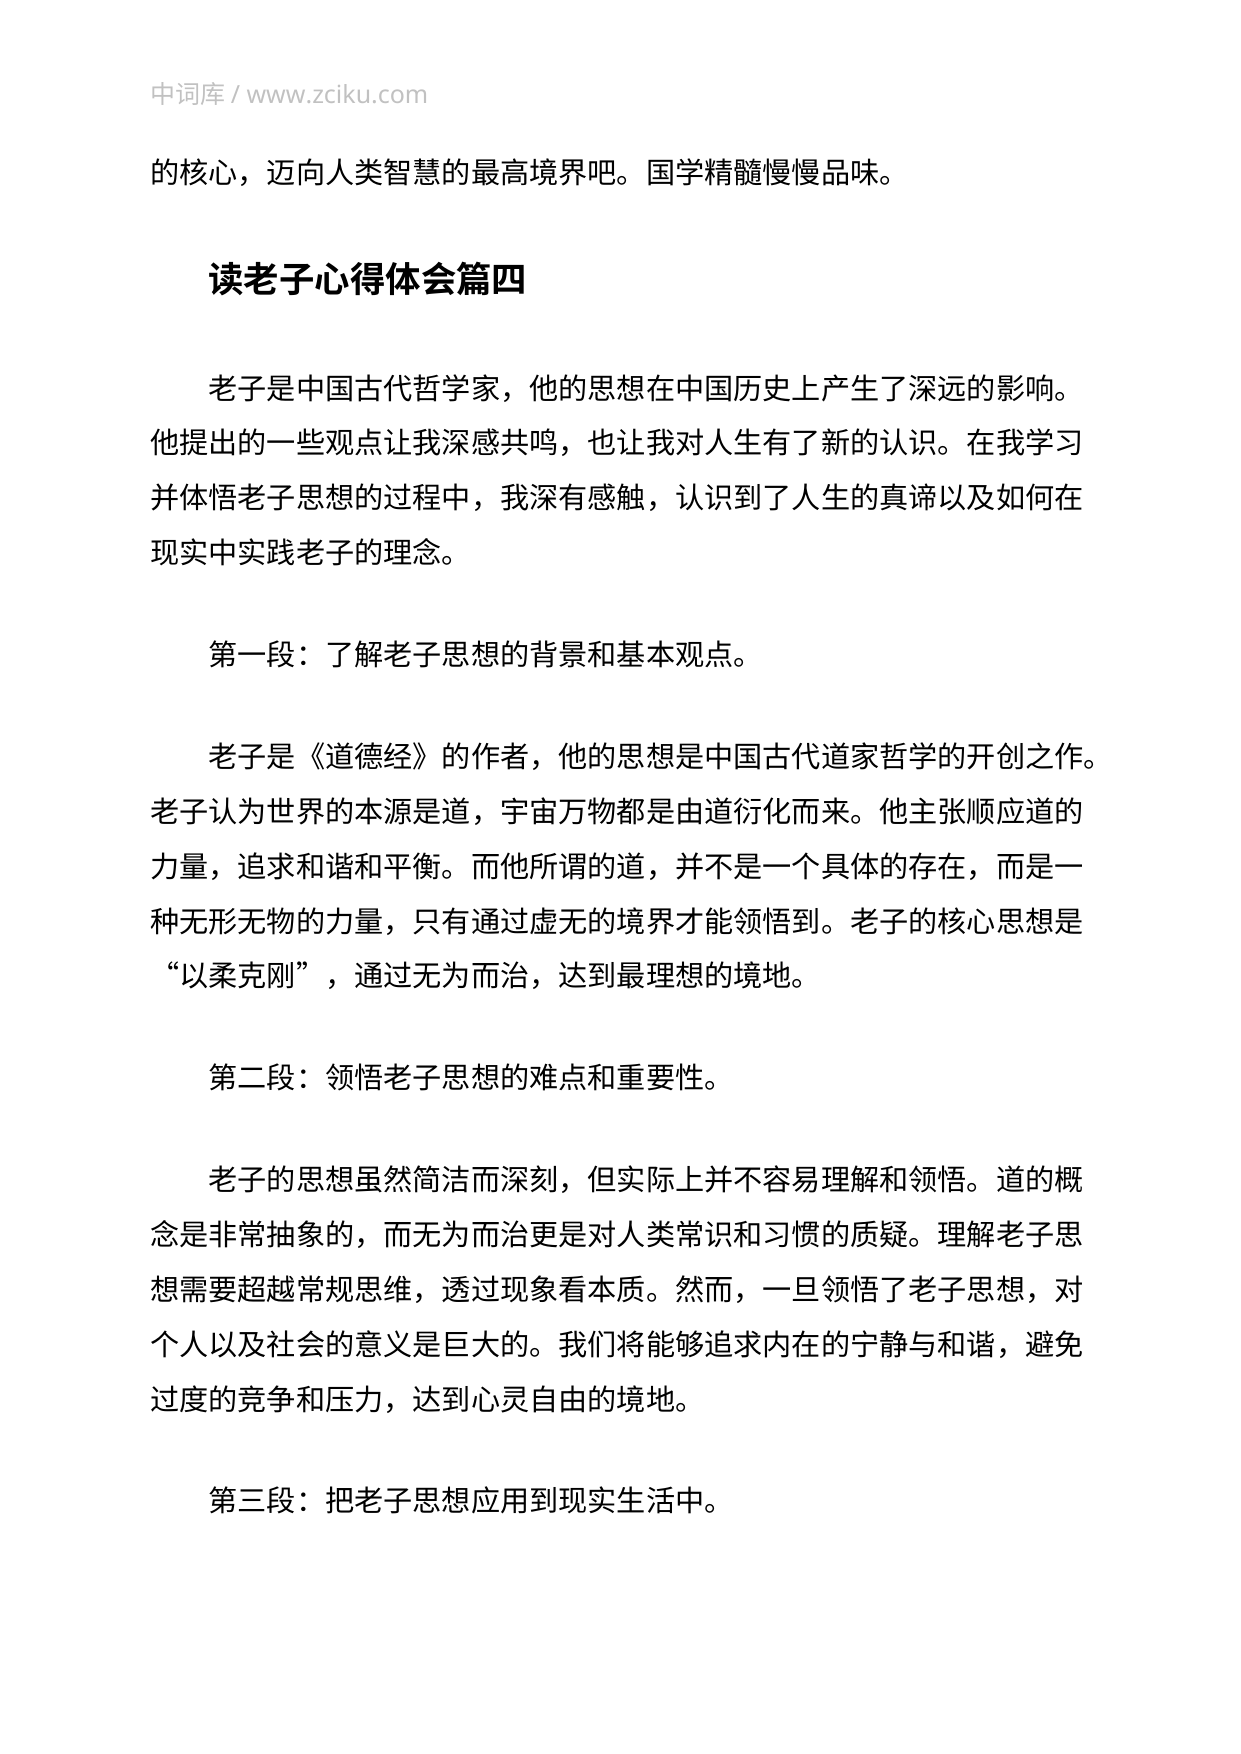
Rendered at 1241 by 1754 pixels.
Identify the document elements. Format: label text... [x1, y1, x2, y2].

text 老子的思想虽然简洁而深刻，但实际上并不容易理解和领悟。道的概念是非常抽象的，而无为而治更是对人类常识和习惯的质疑。理解老子思想需要超越常规思维，透过现象看本质。然而，一旦领悟了老子思想，对个人以及社会的意义是巨大的。我们将能够追求内在的宁静与和谐，避免过度的竞争和压力，达到心灵自由的境地。 [150, 1157, 1090, 1418]
text 第三段：把老子思想应用到现实生活中。 [150, 1478, 1090, 1520]
text 第二段：领悟老子思想的难点和重要性。 [150, 1055, 1090, 1097]
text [150, 150, 1090, 192]
text 老子是《道德经》的作者，他的思想是中国古代道家哲学的开创之作。老子认为世界的本源是道，宇宙万物都是由道衍化而来。他主张顺应道的力量，追求和谐和平衡。而他所谓的道，并不是一个具体的存在，而是一种无形无物的力量，只有通过虚无的境界才能领悟到。老子的核心思想是“以柔克刚”，通过无为而治，达到最理想的境地。 [150, 733, 1090, 995]
text 第一段：了解老子思想的背景和基本观点。 [150, 632, 1090, 674]
text 老子是中国古代哲学家，他的思想在中国历史上产生了深远的影响。他提出的一些观点让我深感共鸣，也让我对人生有了新的认识。在我学习并体悟老子思想的过程中，我深有感触，认识到了人生的真谛以及如何在现实中实践老子的理念。 [150, 365, 1090, 572]
text 读老子心得体会篇四 [150, 252, 1090, 303]
